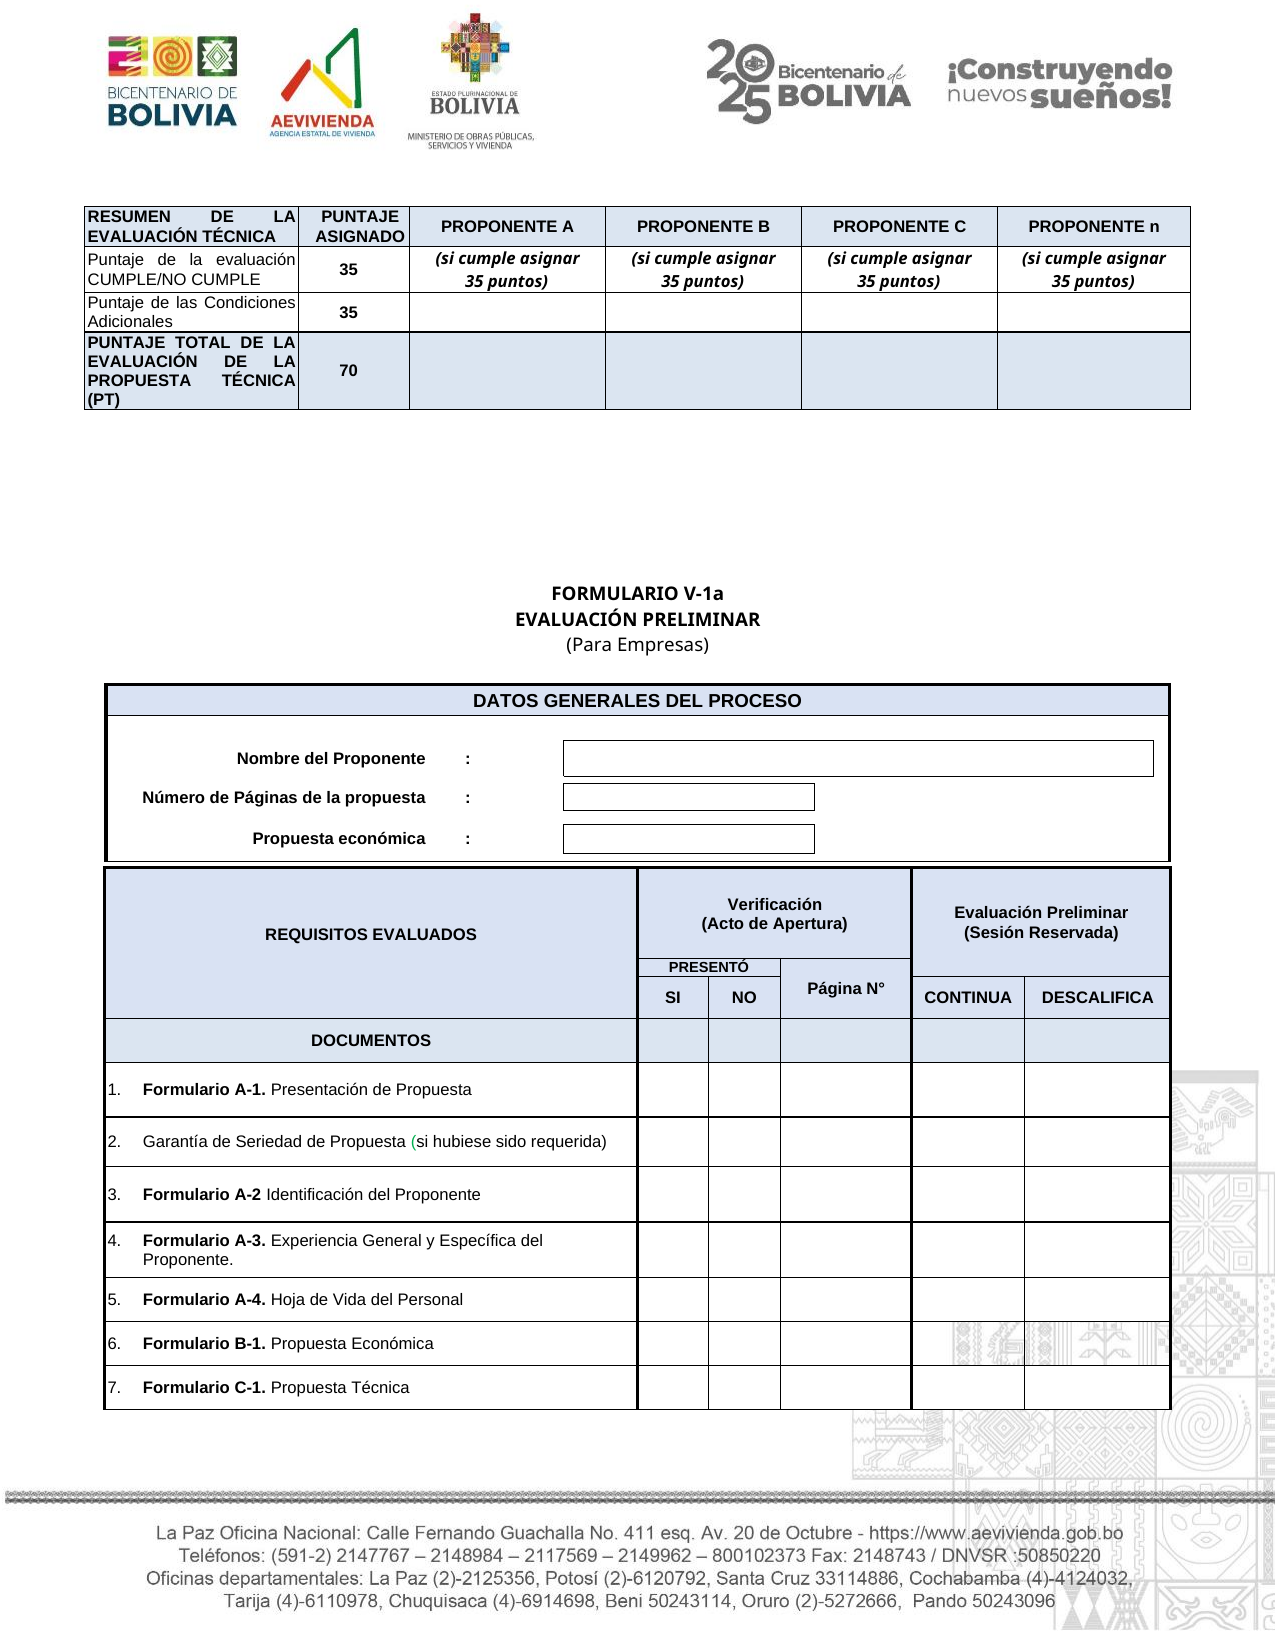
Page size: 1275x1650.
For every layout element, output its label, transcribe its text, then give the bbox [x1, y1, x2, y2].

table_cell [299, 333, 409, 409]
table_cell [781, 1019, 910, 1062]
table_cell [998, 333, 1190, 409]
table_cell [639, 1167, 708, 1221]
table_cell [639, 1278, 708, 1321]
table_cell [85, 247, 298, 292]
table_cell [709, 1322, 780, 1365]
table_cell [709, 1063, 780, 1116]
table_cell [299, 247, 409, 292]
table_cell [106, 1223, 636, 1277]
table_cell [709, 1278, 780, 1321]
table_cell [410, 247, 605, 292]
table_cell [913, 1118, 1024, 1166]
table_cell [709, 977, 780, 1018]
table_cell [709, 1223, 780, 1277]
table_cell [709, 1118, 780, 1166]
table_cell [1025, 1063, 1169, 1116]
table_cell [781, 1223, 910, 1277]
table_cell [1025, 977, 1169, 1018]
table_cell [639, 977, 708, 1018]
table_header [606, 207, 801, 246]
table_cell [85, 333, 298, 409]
text EVALUACIÓN PRELIMINAR [177, 606, 1098, 632]
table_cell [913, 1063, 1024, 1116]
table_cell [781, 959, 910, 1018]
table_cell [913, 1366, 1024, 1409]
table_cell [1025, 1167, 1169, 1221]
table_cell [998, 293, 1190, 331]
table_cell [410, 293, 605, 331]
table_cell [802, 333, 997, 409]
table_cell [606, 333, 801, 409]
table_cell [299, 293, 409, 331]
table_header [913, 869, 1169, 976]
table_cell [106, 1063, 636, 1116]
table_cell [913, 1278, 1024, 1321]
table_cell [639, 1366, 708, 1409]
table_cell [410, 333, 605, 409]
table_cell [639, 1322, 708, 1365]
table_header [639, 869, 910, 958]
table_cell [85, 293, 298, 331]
picture [1, 0, 1275, 1631]
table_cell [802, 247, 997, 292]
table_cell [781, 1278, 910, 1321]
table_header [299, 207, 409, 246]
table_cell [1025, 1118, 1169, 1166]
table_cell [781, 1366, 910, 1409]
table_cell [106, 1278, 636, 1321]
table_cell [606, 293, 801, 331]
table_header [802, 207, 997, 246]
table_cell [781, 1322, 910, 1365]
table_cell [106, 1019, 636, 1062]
text (Para Empresas) [177, 632, 1098, 657]
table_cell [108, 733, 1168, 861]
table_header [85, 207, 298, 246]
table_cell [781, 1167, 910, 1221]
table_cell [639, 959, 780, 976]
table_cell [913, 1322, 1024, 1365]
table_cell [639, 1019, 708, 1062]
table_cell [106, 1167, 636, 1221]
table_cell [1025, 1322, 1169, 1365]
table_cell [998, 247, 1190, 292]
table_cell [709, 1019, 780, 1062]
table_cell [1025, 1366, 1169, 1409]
text FORMULARIO V-1a [177, 581, 1098, 606]
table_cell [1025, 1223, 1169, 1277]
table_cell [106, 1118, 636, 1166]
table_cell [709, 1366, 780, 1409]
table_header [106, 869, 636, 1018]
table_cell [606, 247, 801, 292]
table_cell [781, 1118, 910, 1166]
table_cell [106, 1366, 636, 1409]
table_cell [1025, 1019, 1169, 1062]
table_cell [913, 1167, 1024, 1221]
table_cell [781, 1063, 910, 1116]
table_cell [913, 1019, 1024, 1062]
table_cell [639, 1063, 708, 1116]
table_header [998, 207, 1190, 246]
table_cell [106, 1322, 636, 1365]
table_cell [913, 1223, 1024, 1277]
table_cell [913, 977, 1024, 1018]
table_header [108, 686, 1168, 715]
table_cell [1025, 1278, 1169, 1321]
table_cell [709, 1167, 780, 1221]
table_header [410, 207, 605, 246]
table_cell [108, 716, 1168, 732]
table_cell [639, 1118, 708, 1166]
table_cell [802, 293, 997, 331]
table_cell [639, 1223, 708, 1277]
